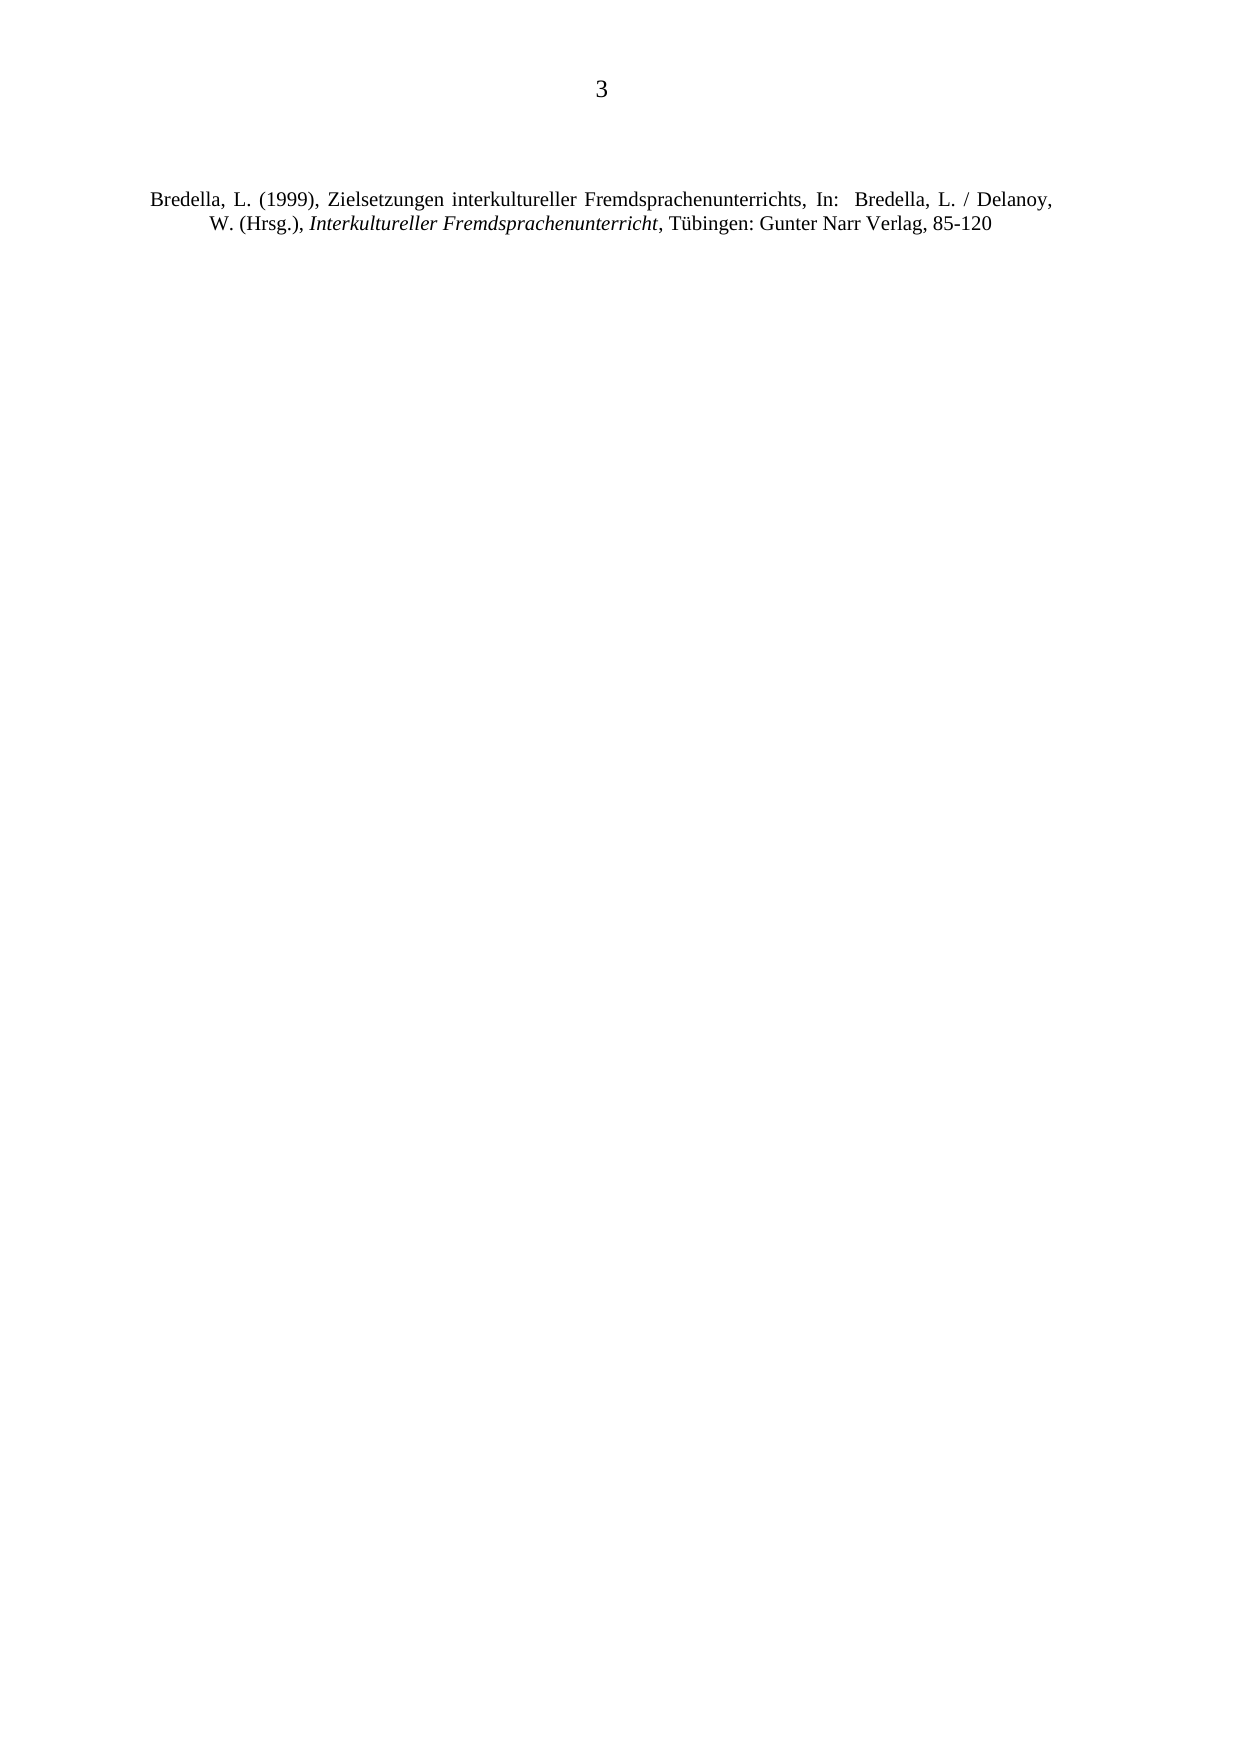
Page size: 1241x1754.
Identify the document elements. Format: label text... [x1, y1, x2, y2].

text Bredella, L. (1999), Zielsetzungen interkultureller Fremdsprachenunterrichts, In: Bredella, L. / Delanoy, W. (Hrsg.), Interkultureller Fremdsprachenunterricht, Tübingen: Gunter Narr Verlag, 85-120 [150, 187, 1053, 235]
